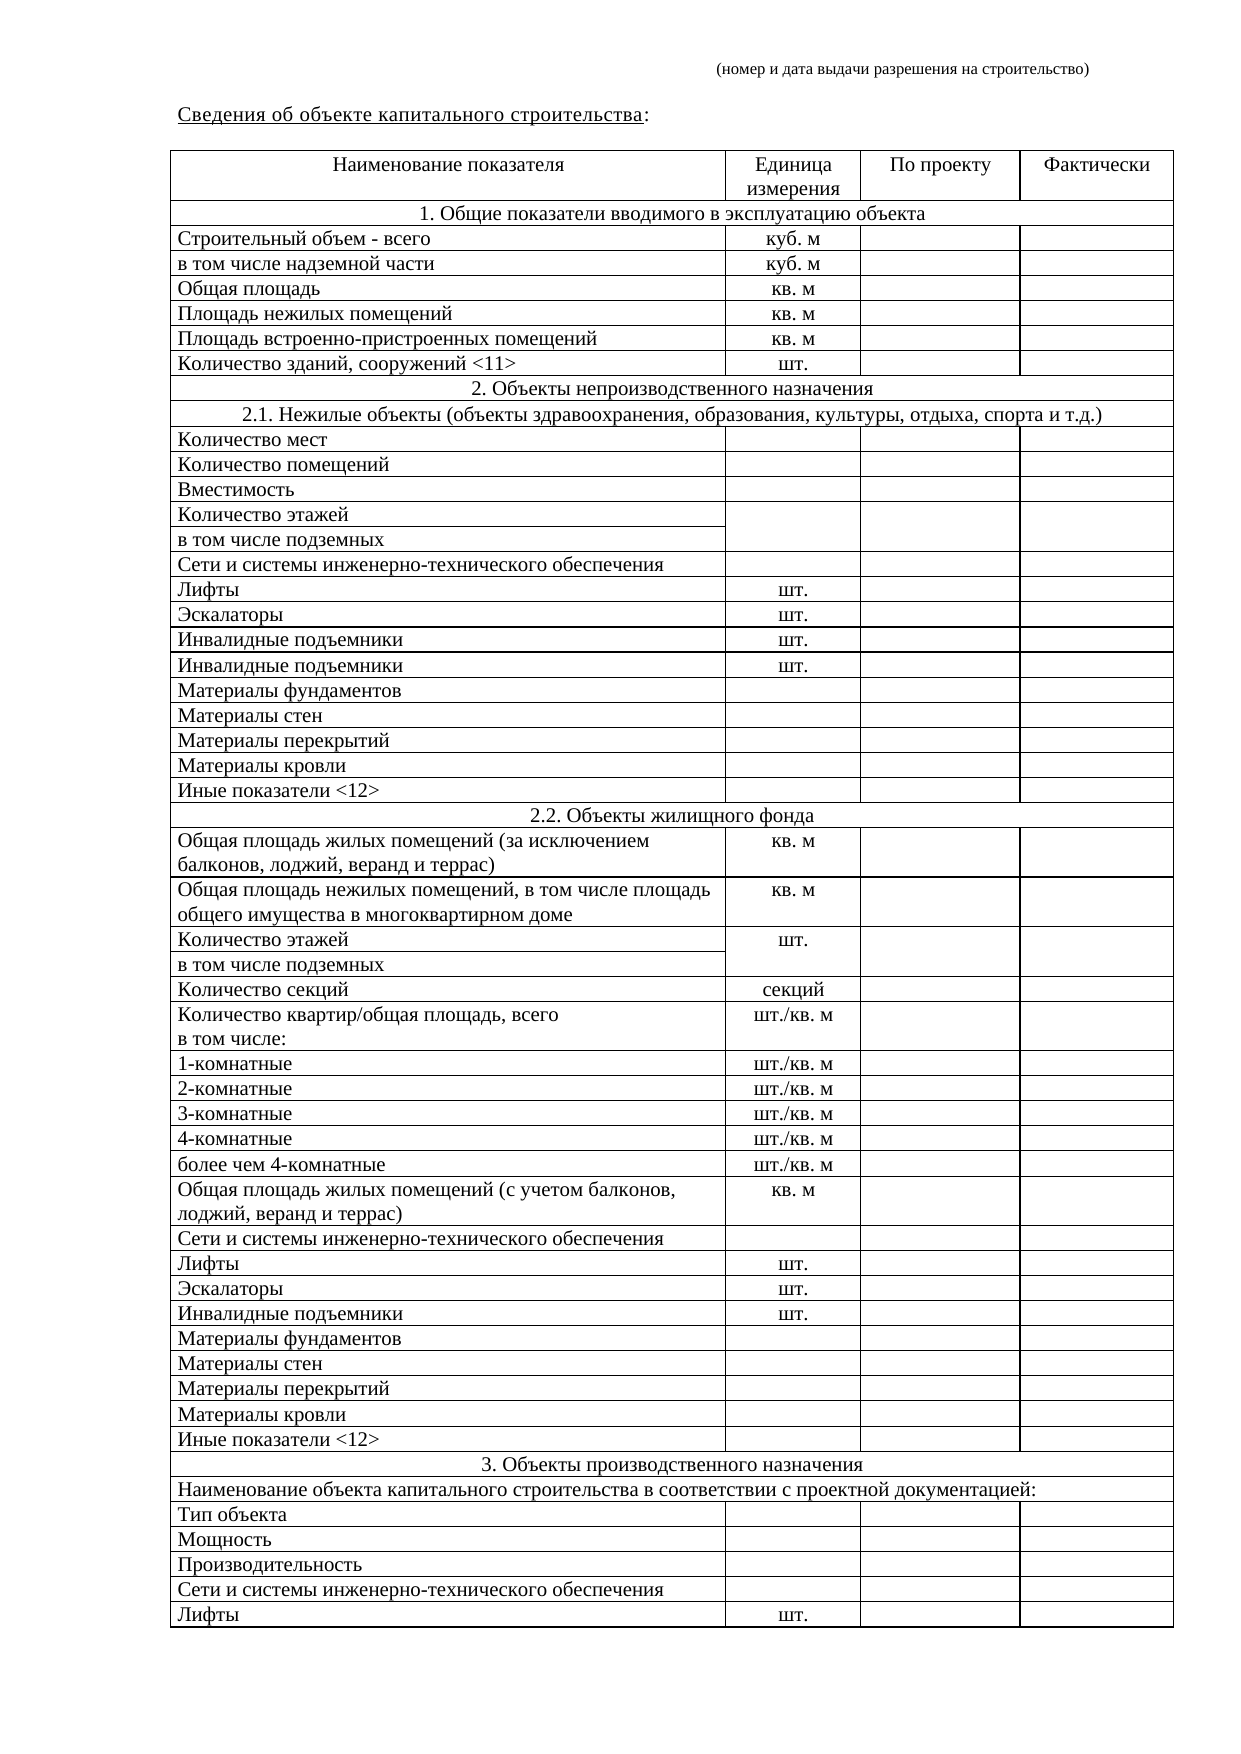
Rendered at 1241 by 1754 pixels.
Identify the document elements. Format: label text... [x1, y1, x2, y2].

table_cell Общая площадь жилых помещений (за исключением балконов, лоджий, веранд и террас) [171, 828, 725, 876]
table_cell [726, 427, 860, 451]
table_cell шт. [726, 577, 860, 601]
table_cell [861, 1002, 1019, 1050]
table_cell [861, 927, 1019, 976]
table_cell куб. м [726, 226, 860, 250]
table_cell Материалы стен [171, 703, 725, 727]
table_cell [726, 1552, 860, 1576]
table_cell [1021, 1226, 1173, 1250]
table_cell [726, 728, 860, 752]
table_cell Эскалаторы [171, 1276, 725, 1300]
table_cell кв. м [726, 878, 860, 926]
table_cell [861, 301, 1019, 325]
table_cell [861, 1126, 1019, 1150]
table_cell шт./кв. м [726, 1051, 860, 1075]
table_cell шт. [726, 653, 860, 677]
table_cell [1021, 1602, 1173, 1626]
table_cell [1021, 678, 1173, 702]
table_cell [1021, 1177, 1173, 1225]
table_cell Иные показатели <12> [171, 778, 725, 802]
table_cell [861, 1401, 1019, 1426]
table_cell [1021, 1251, 1173, 1275]
table_cell [1021, 1276, 1173, 1300]
table_cell [726, 1527, 860, 1551]
table_cell [1021, 452, 1173, 476]
table_cell [861, 602, 1019, 626]
table_cell кв. м [726, 326, 860, 350]
table_cell [1021, 427, 1173, 451]
table_cell Общая площадь нежилых помещений, в том числе площадь общего имущества в многоквартирном доме [171, 878, 725, 926]
table_cell 2. Объекты непроизводственного назначения [171, 376, 1173, 400]
table_cell [1021, 1101, 1173, 1125]
table_cell [861, 1076, 1019, 1100]
table_cell Лифты [171, 577, 725, 601]
table_cell [861, 427, 1019, 451]
table_cell шт. [726, 628, 860, 651]
table_cell шт./кв. м [726, 1002, 860, 1050]
text Сведения об объекте капитального строительства: [177, 102, 1181, 126]
table_cell [726, 1427, 860, 1451]
table_cell 1. Общие показатели вводимого в эксплуатацию объекта [171, 201, 1173, 225]
table_cell [726, 552, 860, 576]
table_cell [861, 1552, 1019, 1576]
table_cell шт./кв. м [726, 1101, 860, 1125]
table_cell [861, 1376, 1019, 1400]
table_cell Общая площадь жилых помещений (с учетом балконов, лоджий, веранд и террас) [171, 1177, 725, 1225]
table_cell 2-комнатные [171, 1076, 725, 1100]
table_cell [1021, 977, 1173, 1001]
table_cell [1021, 276, 1173, 300]
table_cell шт. [726, 1301, 860, 1325]
table_cell Наименование объекта капитального строительства в соответствии с проектной документацией: [171, 1477, 1173, 1501]
table_cell шт. [726, 1602, 860, 1626]
table_cell кв. м [726, 301, 860, 325]
table_cell Тип объекта [171, 1502, 725, 1526]
table_cell [1021, 728, 1173, 752]
table_cell [1021, 1351, 1173, 1375]
table_cell Сети и системы инженерно-технического обеспечения [171, 1577, 725, 1601]
table_cell [1021, 778, 1173, 802]
table_cell [861, 276, 1019, 300]
table_cell Вместимость [171, 477, 725, 501]
table_cell [861, 1051, 1019, 1075]
table_cell шт. [726, 927, 860, 976]
table_cell в том числе подземных [171, 952, 725, 976]
table_cell Эскалаторы [171, 602, 725, 626]
table_cell 1-комнатные [171, 1051, 725, 1075]
table_cell 2.2. Объекты жилищного фонда [171, 803, 1173, 827]
table_cell Количество квартир/общая площадь, всего в том числе: [171, 1002, 725, 1050]
table_cell в том числе подземных [171, 527, 725, 551]
table_cell [1021, 477, 1173, 501]
table_cell [861, 1351, 1019, 1375]
table_cell [861, 1502, 1019, 1526]
table_cell Строительный объем - всего [171, 226, 725, 250]
table_cell Количество этажей [171, 927, 725, 951]
table_cell [861, 1326, 1019, 1350]
table_cell Количество зданий, сооружений <11> [171, 351, 725, 375]
table_cell [726, 1502, 860, 1526]
table_cell Иные показатели <12> [171, 1427, 725, 1451]
table_cell [861, 577, 1019, 601]
table_cell шт./кв. м [726, 1151, 860, 1176]
table_cell [726, 778, 860, 802]
table_cell Количество этажей [171, 502, 725, 526]
table_cell кв. м [726, 828, 860, 876]
table_cell [861, 226, 1019, 250]
table_cell [861, 326, 1019, 350]
table_cell кв. м [726, 276, 860, 300]
table_cell [726, 477, 860, 501]
table_cell [1021, 1527, 1173, 1551]
table_header Фактически [1021, 151, 1173, 199]
table_cell [1021, 1376, 1173, 1400]
table_cell [861, 778, 1019, 802]
table_cell [1021, 753, 1173, 777]
table_cell Сети и системы инженерно-технического обеспечения [171, 1226, 725, 1250]
table_cell [1021, 1552, 1173, 1576]
table_cell [861, 1427, 1019, 1451]
table_cell [861, 728, 1019, 752]
table_cell Площадь встроенно-пристроенных помещений [171, 326, 725, 350]
table_cell [1021, 1401, 1173, 1426]
table_cell Лифты [171, 1602, 725, 1626]
table_cell [1021, 251, 1173, 275]
table_header Наименование показателя [171, 151, 725, 199]
table_cell Количество секций [171, 977, 725, 1001]
table_cell [861, 552, 1019, 576]
table_cell секций [726, 977, 860, 1001]
table_cell 3-комнатные [171, 1101, 725, 1125]
table_cell [726, 753, 860, 777]
table_cell [1021, 828, 1173, 876]
table_header Единица измерения [726, 151, 860, 199]
table_cell шт. [726, 1251, 860, 1275]
table_cell 4-комнатные [171, 1126, 725, 1150]
table_cell [1021, 703, 1173, 727]
table_cell [1021, 927, 1173, 976]
table_cell [861, 703, 1019, 727]
table_cell [1021, 326, 1173, 350]
table_cell [726, 1401, 860, 1426]
table_cell Инвалидные подъемники [171, 628, 725, 651]
table_cell [1021, 1301, 1173, 1325]
table_cell Площадь нежилых помещений [171, 301, 725, 325]
table_cell [861, 653, 1019, 677]
table_cell [861, 452, 1019, 476]
table_cell [861, 753, 1019, 777]
text (номер и дата выдачи разрешения на строительство) [177, 59, 1181, 78]
table_cell [861, 1251, 1019, 1275]
table_cell [726, 1326, 860, 1350]
table_cell Инвалидные подъемники [171, 653, 725, 677]
table_header По проекту [861, 151, 1019, 199]
table_cell 2.1. Нежилые объекты (объекты здравоохранения, образования, культуры, отдыха, спорта и т.д.) [171, 401, 1173, 426]
table_cell Лифты [171, 1251, 725, 1275]
table_cell [1021, 628, 1173, 651]
table_cell Материалы кровли [171, 753, 725, 777]
table_cell [861, 1276, 1019, 1300]
table_cell [1021, 226, 1173, 250]
table_cell [861, 977, 1019, 1001]
table_cell [726, 703, 860, 727]
table_cell [861, 1577, 1019, 1601]
table_cell шт. [726, 1276, 860, 1300]
table_cell [1021, 1051, 1173, 1075]
table_cell [1021, 1126, 1173, 1150]
table_cell [861, 351, 1019, 375]
table_cell Сети и системы инженерно-технического обеспечения [171, 552, 725, 576]
table_cell [861, 1602, 1019, 1626]
table_cell шт. [726, 602, 860, 626]
table_cell [861, 828, 1019, 876]
table_cell [726, 1376, 860, 1400]
table_cell [726, 1577, 860, 1601]
table_cell 3. Объекты производственного назначения [171, 1452, 1173, 1476]
table_cell [726, 452, 860, 476]
table_cell Материалы стен [171, 1351, 725, 1375]
table_cell Материалы кровли [171, 1401, 725, 1426]
table_cell в том числе надземной части [171, 251, 725, 275]
table_cell Количество мест [171, 427, 725, 451]
table_cell [1021, 878, 1173, 926]
table_cell [861, 502, 1019, 551]
table_cell [861, 477, 1019, 501]
table_cell [1021, 1076, 1173, 1100]
table_cell [1021, 1577, 1173, 1601]
table_cell [861, 628, 1019, 651]
table_cell шт./кв. м [726, 1126, 860, 1150]
table_cell [861, 1101, 1019, 1125]
table_cell кв. м [726, 1177, 860, 1225]
table_cell [1021, 1427, 1173, 1451]
table_cell Материалы перекрытий [171, 728, 725, 752]
table_cell Производительность [171, 1552, 725, 1576]
table_cell [861, 1301, 1019, 1325]
table_cell [726, 502, 860, 551]
table_cell [861, 251, 1019, 275]
table_cell [1021, 502, 1173, 551]
table_cell Материалы перекрытий [171, 1376, 725, 1400]
table_cell шт./кв. м [726, 1076, 860, 1100]
table_cell Инвалидные подъемники [171, 1301, 725, 1325]
table_cell [861, 1151, 1019, 1176]
table_cell Количество помещений [171, 452, 725, 476]
table_cell [1021, 552, 1173, 576]
table_cell [1021, 301, 1173, 325]
table_cell [861, 1177, 1019, 1225]
table_cell [861, 878, 1019, 926]
table_cell [726, 1351, 860, 1375]
table_cell куб. м [726, 251, 860, 275]
table_cell [861, 1226, 1019, 1250]
table_cell [1021, 577, 1173, 601]
table_cell Материалы фундаментов [171, 1326, 725, 1350]
table_cell [726, 678, 860, 702]
table_cell Материалы фундаментов [171, 678, 725, 702]
table_cell [1021, 1002, 1173, 1050]
table_cell [1021, 653, 1173, 677]
table_cell Общая площадь [171, 276, 725, 300]
table_cell [1021, 1151, 1173, 1176]
table_cell [1021, 1326, 1173, 1350]
table_cell более чем 4-комнатные [171, 1151, 725, 1176]
table_cell [861, 1527, 1019, 1551]
table_cell [726, 1226, 860, 1250]
table_cell [1021, 602, 1173, 626]
table_cell [1021, 351, 1173, 375]
table_cell [861, 678, 1019, 702]
table_cell [1021, 1502, 1173, 1526]
table_cell Мощность [171, 1527, 725, 1551]
table_cell шт. [726, 351, 860, 375]
